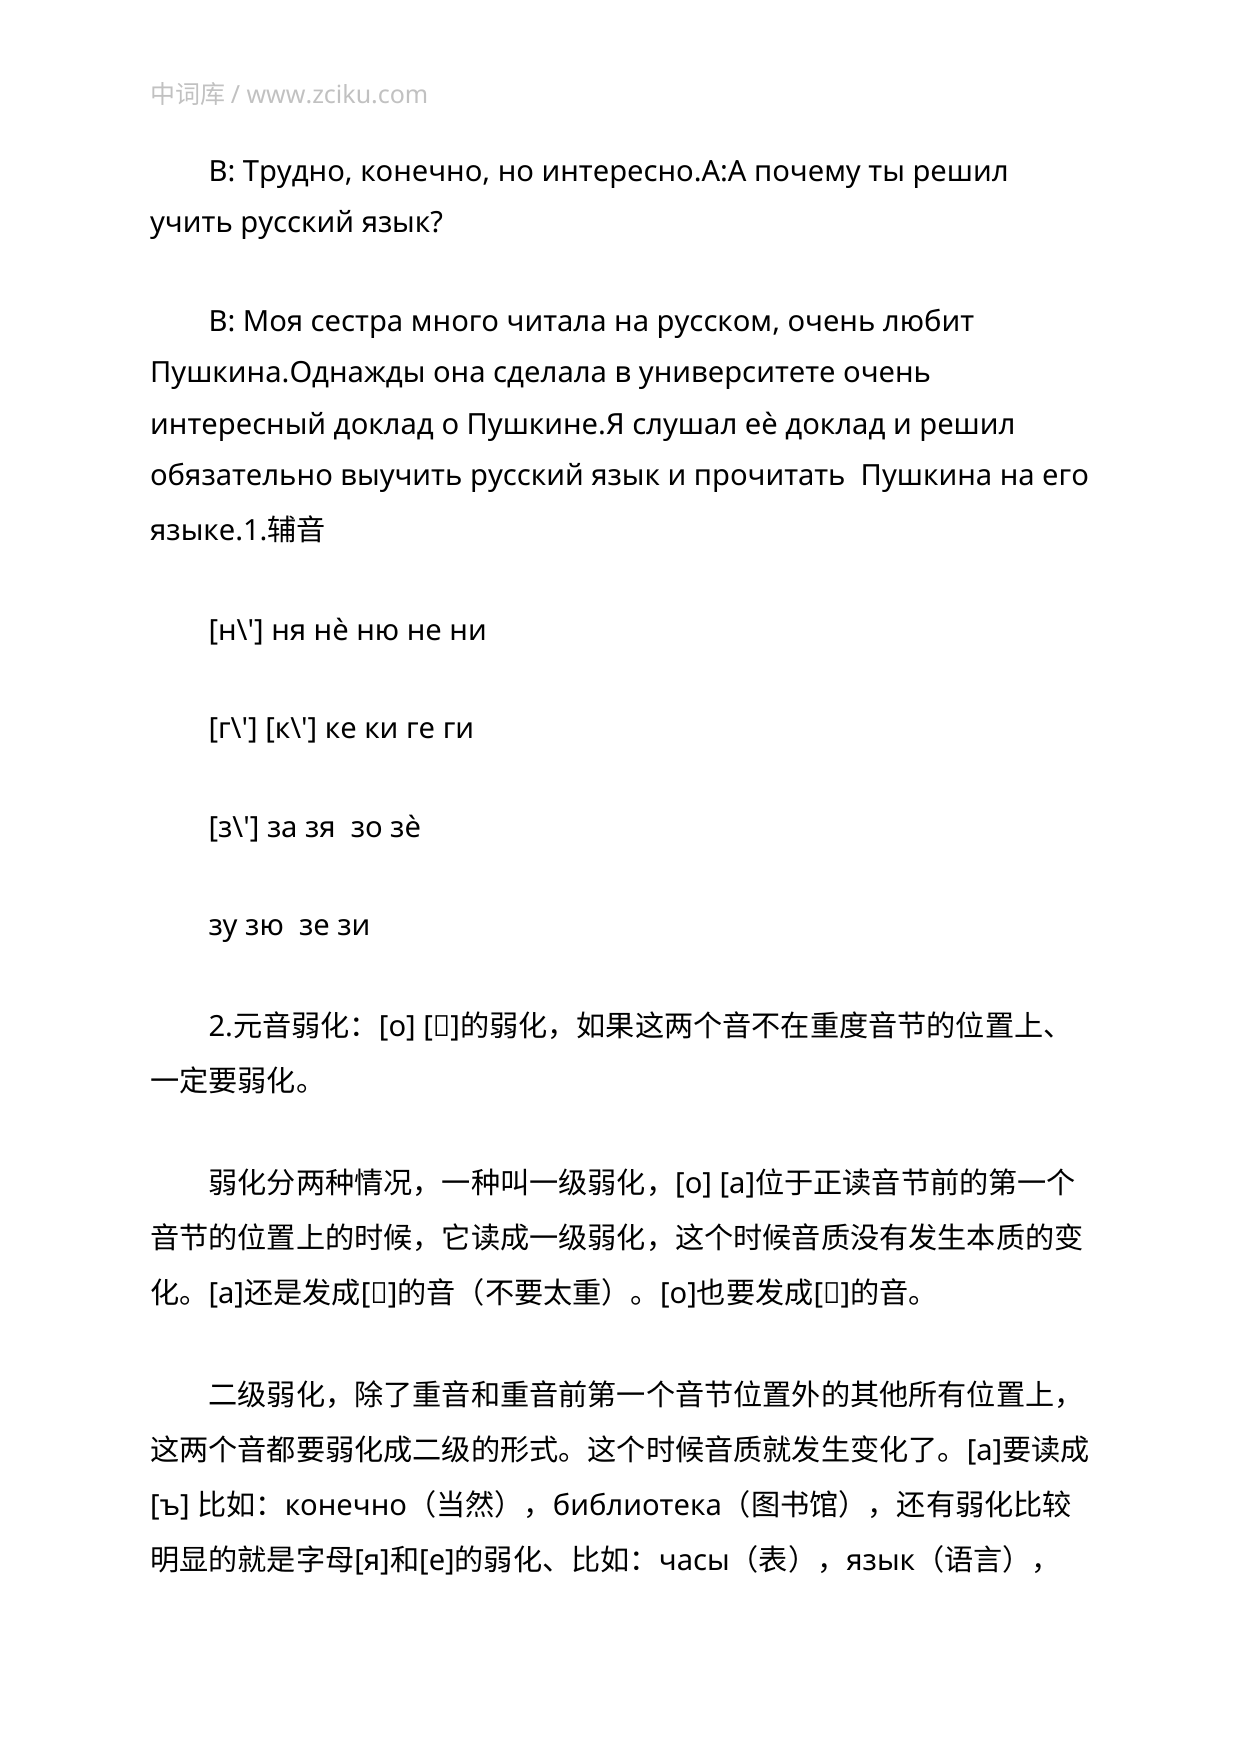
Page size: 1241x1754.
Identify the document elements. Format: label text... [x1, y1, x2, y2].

text [з\'] за зя зо зѐ [150, 806, 1090, 846]
text [г\'] [к\'] ке ки ге ги [150, 707, 1090, 747]
text B: Моя сестра много читала на русском, очень любит Пушкина.Однажды она сделала в университете очень интересный доклад о Пушкине.Я слушал еѐ доклад и решил обязательно выучить русский язык и прочитать Пушкина на его языке.1.辅音 [150, 300, 1090, 549]
text B: Трудно, конечно, но интересно.А:А почему ты решил учить русский язык? [150, 150, 1090, 241]
text [н\'] ня нѐ ню не ни [150, 609, 1090, 649]
text зу зю зе зи [150, 904, 1090, 944]
text 2.元音弱化：[о] []的弱化，如果这两个音不在重度音节的位置上、一定要弱化。 [150, 1003, 1090, 1100]
text 弱化分两种情况，一种叫一级弱化，[о] [а]位于正读音节前的第一个音节的位置上的时候，它读成一级弱化，这个时候音质没有发生本质的变化。[а]还是发成[]的音（不要太重）。[о]也要发成[]的音。 [150, 1159, 1090, 1312]
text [150, 1371, 1090, 1579]
